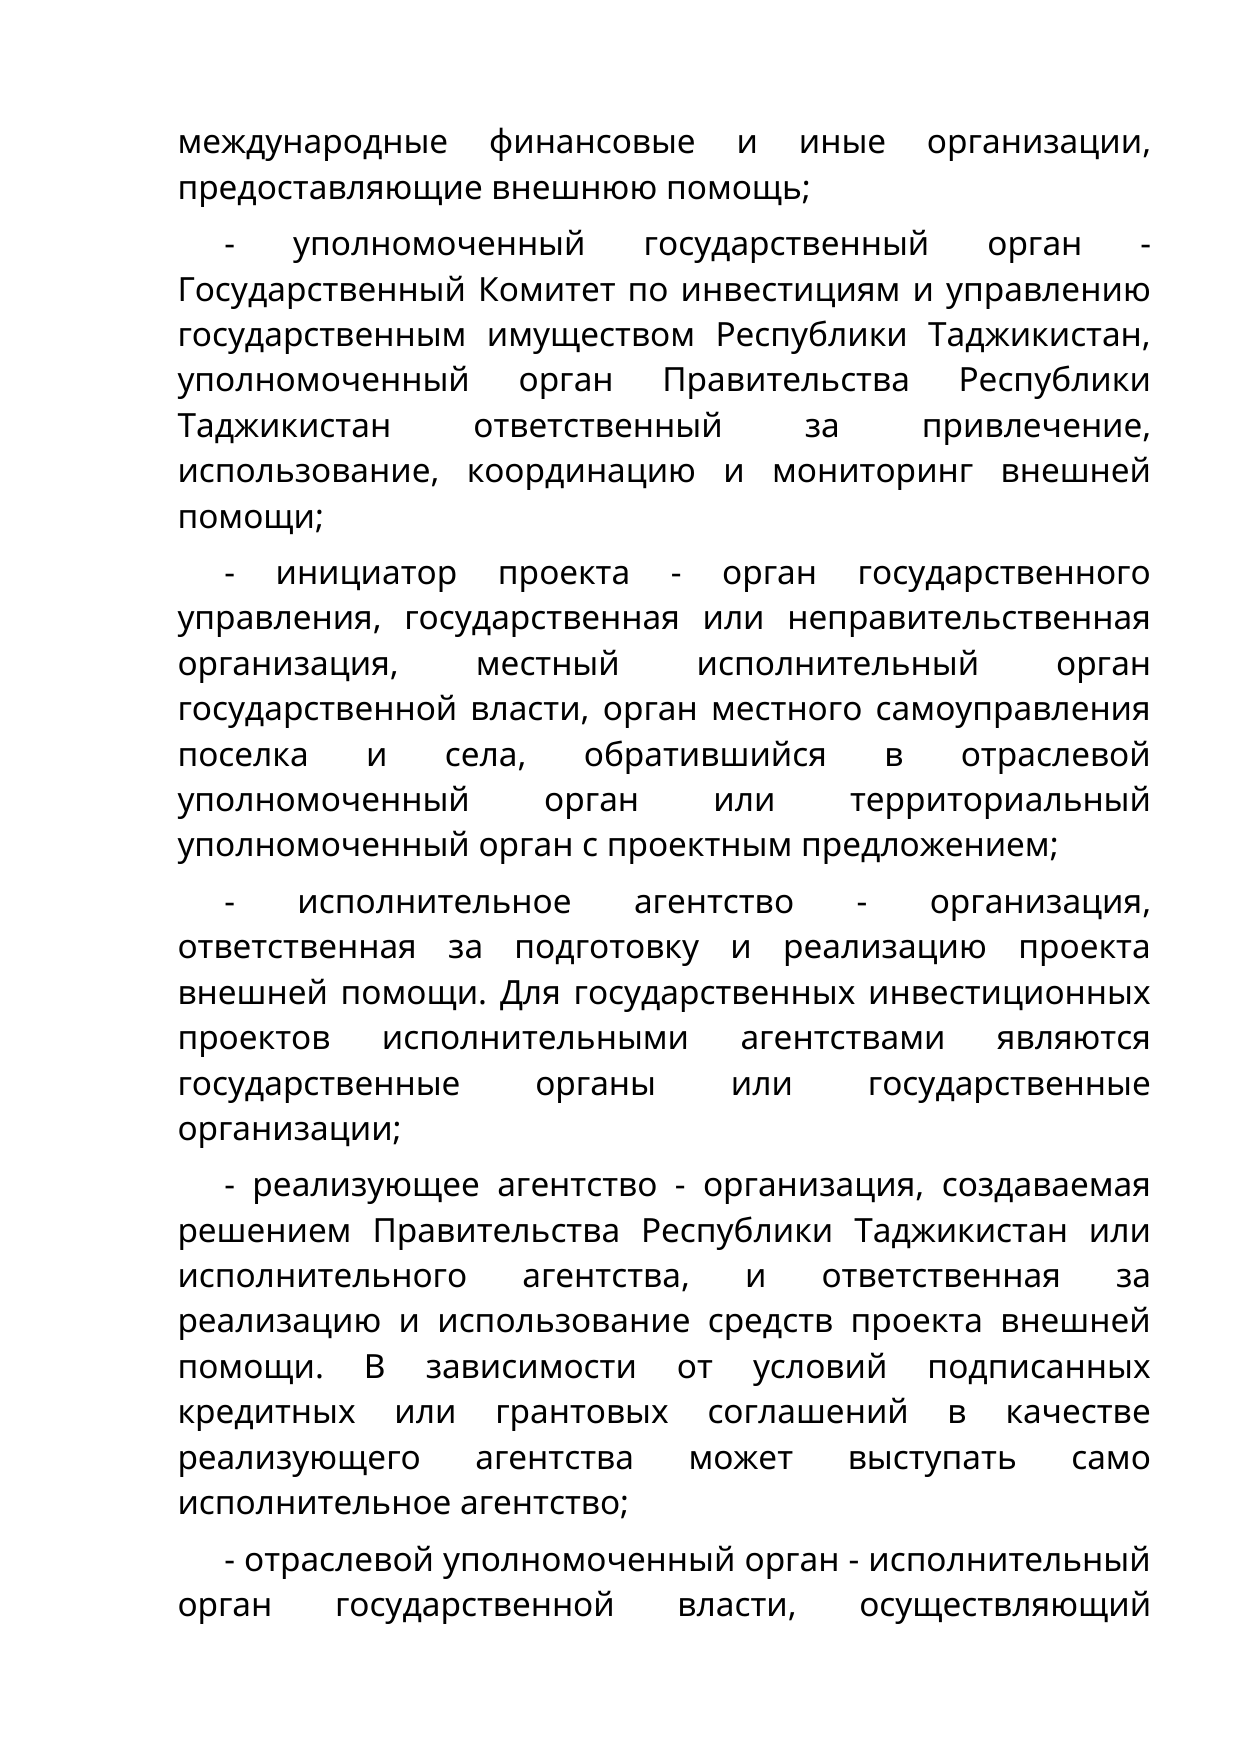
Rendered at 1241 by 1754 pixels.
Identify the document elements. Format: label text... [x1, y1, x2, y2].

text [177, 1535, 1152, 1626]
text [177, 118, 1152, 209]
text - уполномоченный государственный орган - Государственный Комитет по инвестициям и управлению государственным имуществом Республики Таджикистан, уполномоченный орган Правительства Республики Таджикистан ответственный за привлечение, использование, координацию и мониторинг внешней помощи; [177, 220, 1152, 538]
text - исполнительное агентство - организация, ответственная за подготовку и реализацию проекта внешней помощи. Для государственных инвестиционных проектов исполнительными агентствами являются государственные органы или государственные организации; [177, 878, 1152, 1150]
text - реализующее агентство - организация, создаваемая решением Правительства Республики Таджикистан или исполнительного агентства, и ответственная за реализацию и использование средств проекта внешней помощи. В зависимости от условий подписанных кредитных или грантовых соглашений в качестве реализующего агентства может выступать само исполнительное агентство; [177, 1161, 1152, 1524]
text - инициатор проекта - орган государственного управления, государственная или неправительственная организация, местный исполнительный орган государственной власти, орган местного самоуправления поселка и села, обратившийся в отраслевой уполномоченный орган или территориальный уполномоченный орган с проектным предложением; [177, 549, 1152, 867]
